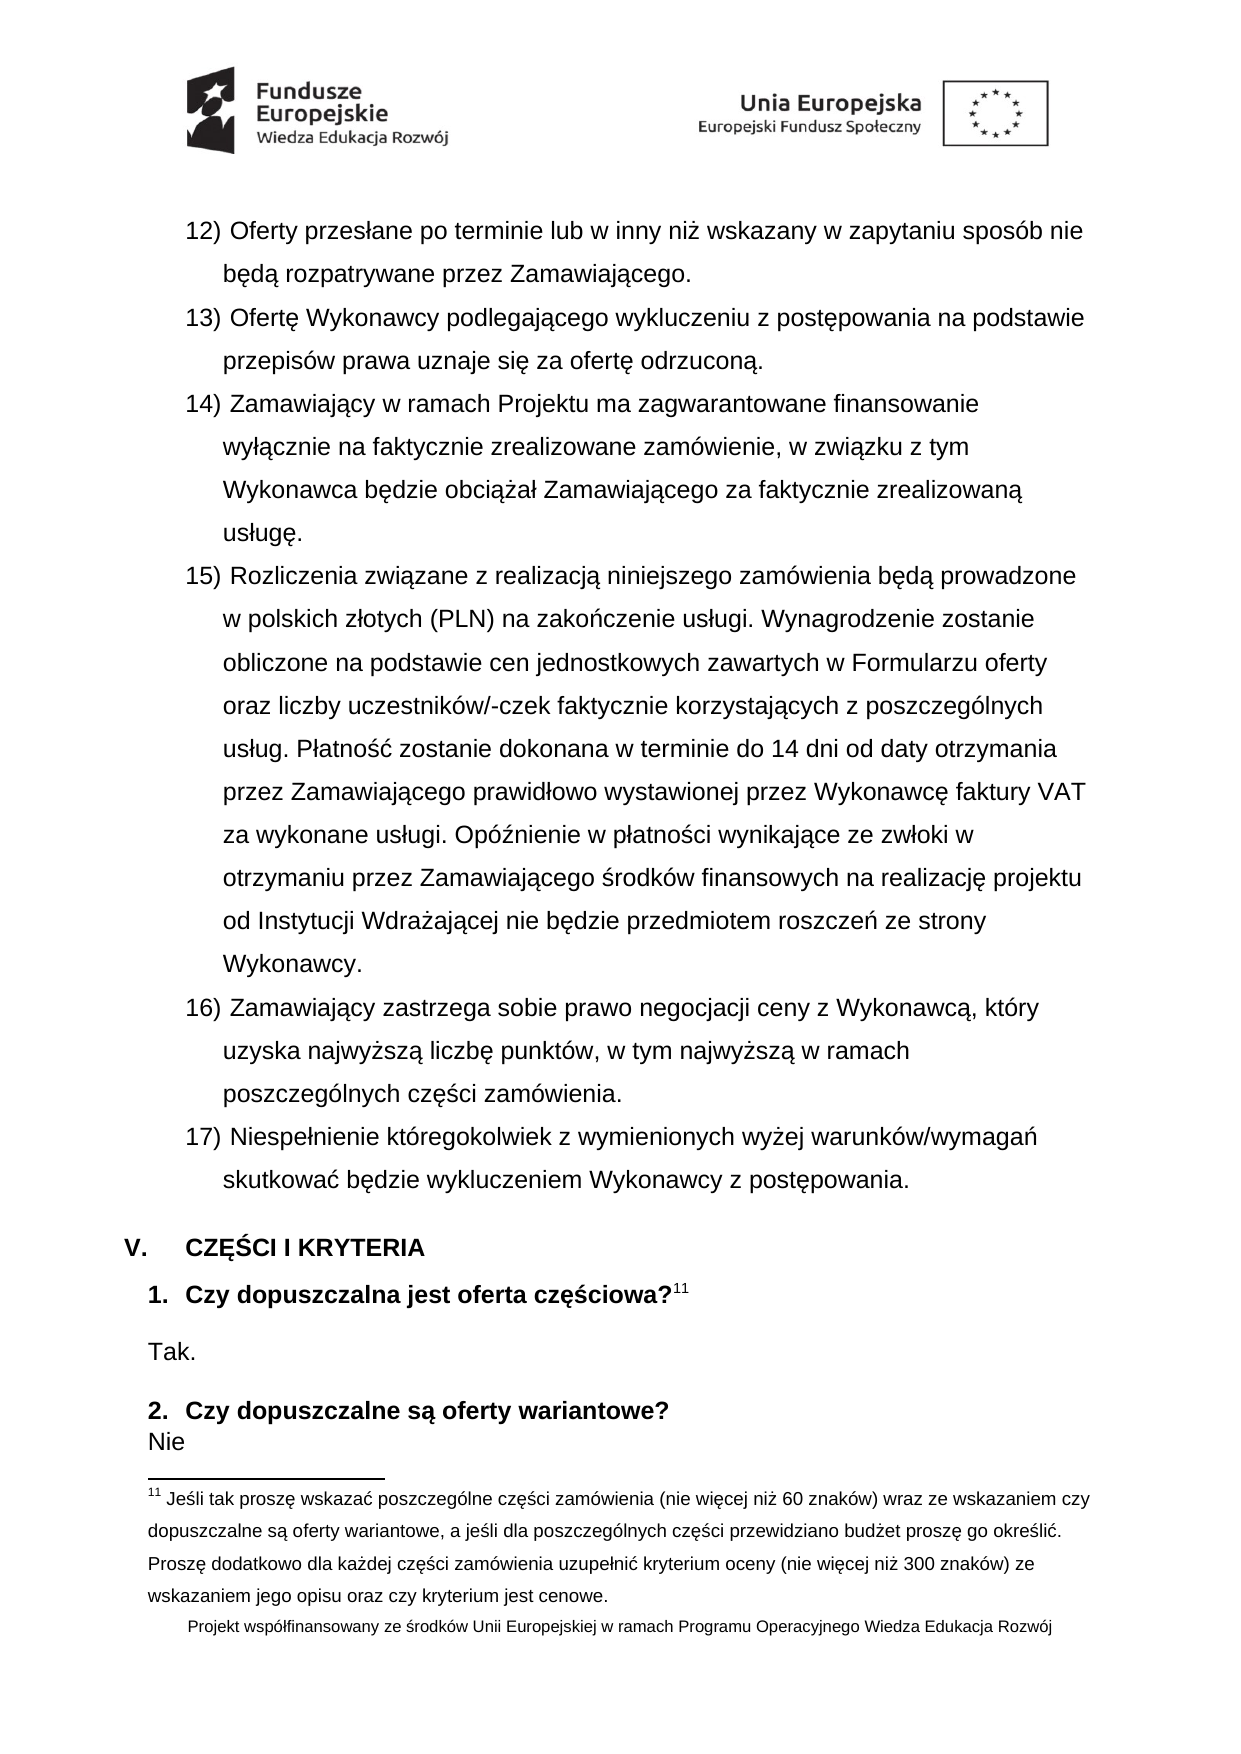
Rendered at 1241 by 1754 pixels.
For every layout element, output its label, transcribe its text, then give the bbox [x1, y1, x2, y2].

list Oferty przesłane po terminie lub w inny niż wskazany w zapytaniu sposób nie będą rozpatrywane przez Zamawiającego. [185, 216, 1093, 288]
list Rozliczenia związane z realizacją niniejszego zamówienia będą prowadzone w polskich złotych (PLN) na zakończenie usługi. Wynagrodzenie zostanie obliczone na podstawie cen jednostkowych zawartych w Formularzu oferty oraz liczby uczestników/-czek faktycznie korzystających z poszczególnych usług. Płatność zostanie dokonana w terminie do 14 dni od daty otrzymania przez Zamawiającego prawidłowo wystawionej przez Wykonawcę faktury VAT za wykonane usługi. Opóźnienie w płatności wynikające ze zwłoki w otrzymaniu przez Zamawiającego środków finansowych na realizację projektu od Instytucji Wdrażającej nie będzie przedmiotem roszczeń ze strony Wykonawcy. [185, 561, 1093, 978]
subtitle CZĘŚCI I KRYTERIA [148, 1233, 1093, 1262]
subtitle Czy dopuszczalne są oferty wariantowe? [148, 1396, 1093, 1425]
text Nie [148, 1427, 1093, 1456]
list Niespełnienie któregokolwiek z wymienionych wyżej warunków/wymagań skutkować będzie wykluczeniem Wykonawcy z postępowania. [185, 1122, 1093, 1194]
picture [163, 44, 1077, 174]
subtitle Czy dopuszczalna jest oferta częściowa? [148, 1280, 1093, 1309]
list Zamawiający w ramach Projektu ma zagwarantowane finansowanie wyłącznie na faktycznie zrealizowane zamówienie, w związku z tym Wykonawca będzie obciążał Zamawiającego za faktycznie zrealizowaną usługę. [185, 389, 1093, 547]
list Ofertę Wykonawcy podlegającego wykluczeniu z postępowania na podstawie przepisów prawa uznaje się za ofertę odrzuconą. [185, 302, 1093, 374]
text Tak. [148, 1336, 1093, 1365]
list Zamawiający zastrzega sobie prawo negocjacji ceny z Wykonawcą, który uzyska najwyższą liczbę punktów, w tym najwyższą w ramach poszczególnych części zamówienia. [185, 992, 1093, 1107]
